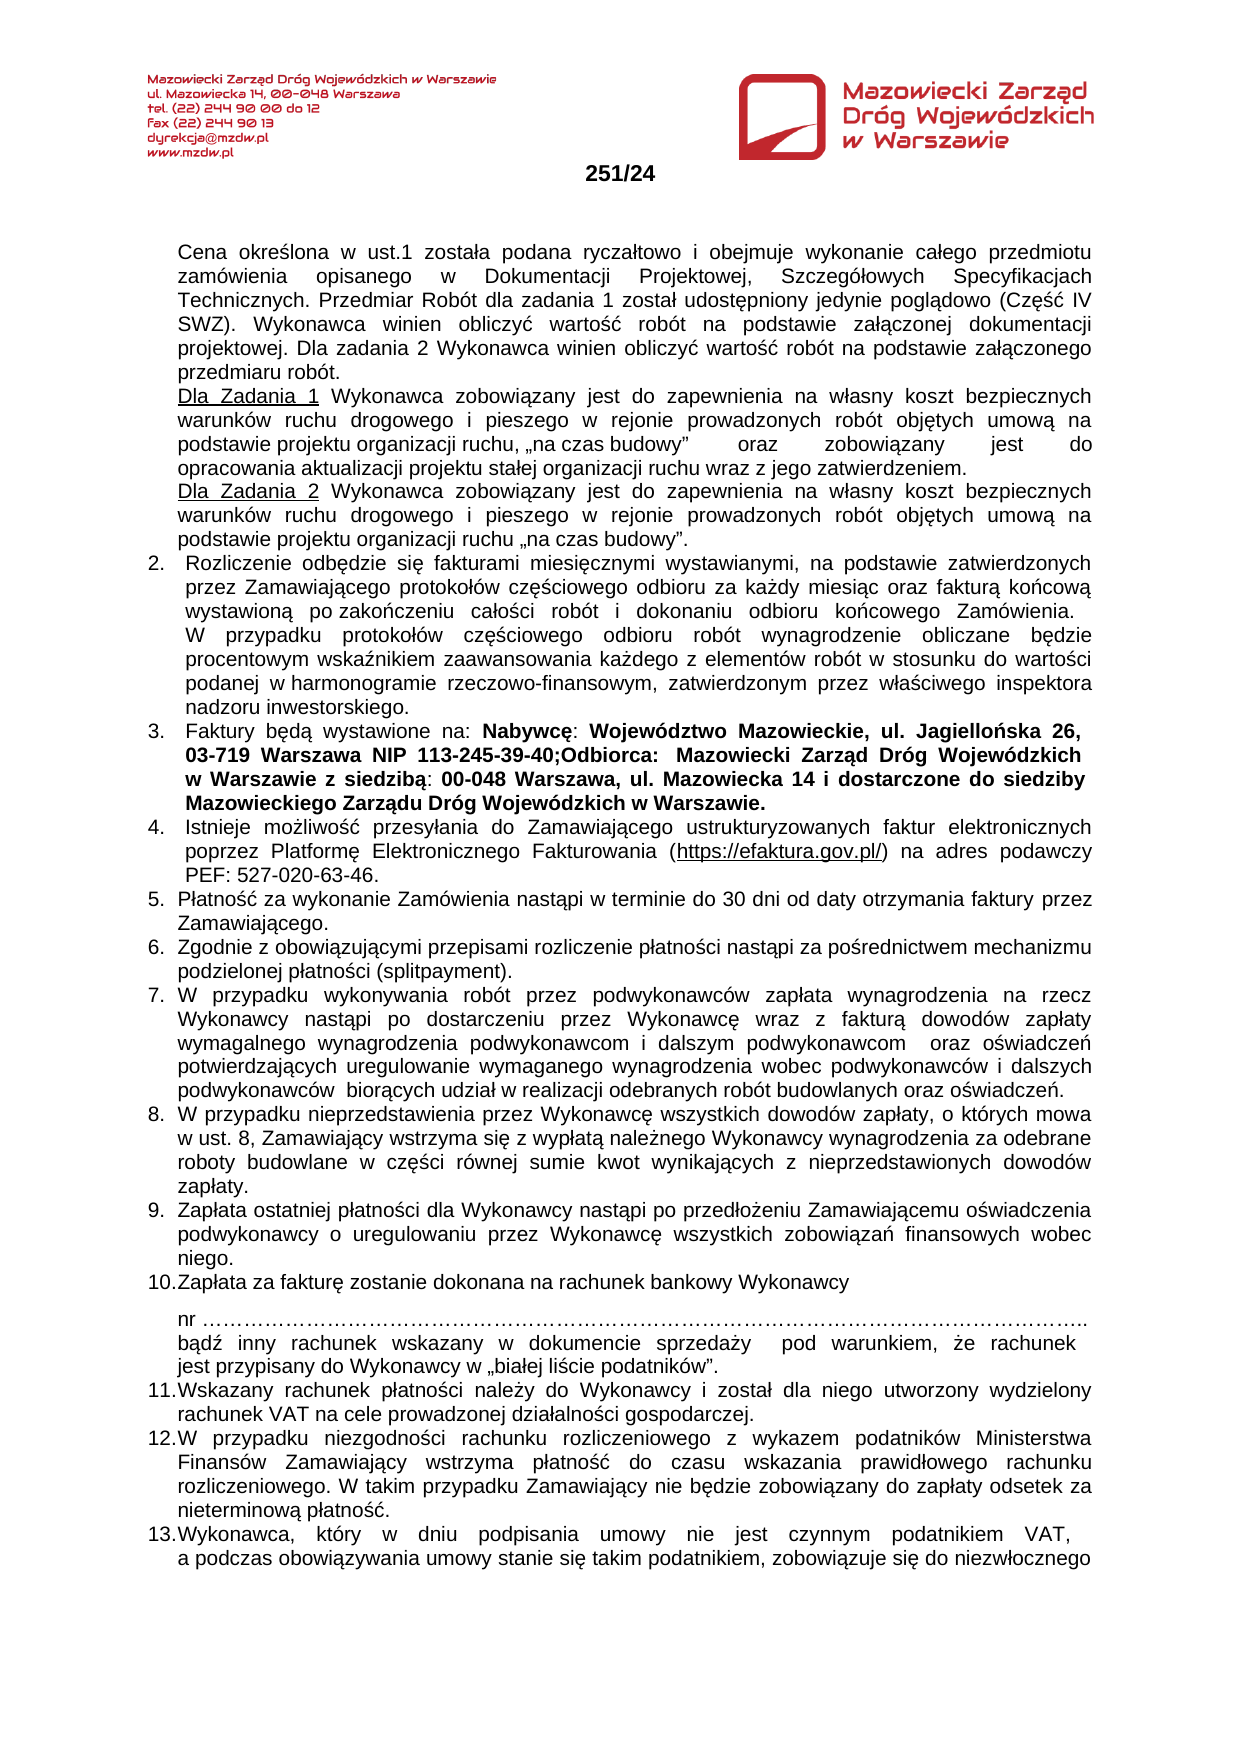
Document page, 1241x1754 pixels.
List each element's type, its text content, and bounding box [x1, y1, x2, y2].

list Zapłata ostatniej płatności dla Wykonawcy nastąpi po przedłożeniu Zamawiającemu oświadczenia podwykonawcy o uregulowaniu przez Wykonawcę wszystkich zobowiązań finansowych wobec niego. [148, 1198, 1093, 1270]
list Istnieje możliwość przesyłania do Zamawiającego ustrukturyzowanych faktur elektronicznych poprzez Platformę Elektronicznego Fakturowania (https://efaktura.gov.pl/) na adres podawczy PEF: 527-020-63-46. [148, 815, 1093, 887]
list Rozliczenie odbędzie się fakturami miesięcznymi wystawianymi, na podstawie zatwierdzonych przez Zamawiającego protokołów częściowego odbioru za każdy miesiąc oraz fakturą końcową wystawioną po zakończeniu całości robót i dokonaniu odbioru końcowego Zamówienia. W przypadku protokołów częściowego odbioru robót wynagrodzenie obliczane będzie procentowym wskaźnikiem zaawansowania każdego z elementów robót w stosunku do wartości podanej w harmonogramie rzeczowo-finansowym, zatwierdzonym przez właściwego inspektora nadzoru inwestorskiego. [148, 551, 1093, 719]
list Wskazany rachunek płatności należy do Wykonawcy i został dla niego utworzony wydzielony rachunek VAT na cele prowadzonej działalności gospodarczej. [148, 1378, 1093, 1426]
list Dla Zadania 2 Wykonawca zobowiązany jest do zapewnienia na własny koszt bezpiecznych warunków ruchu drogowego i pieszego w rejonie prowadzonych robót objętych umową na podstawie projektu organizacji ruchu „na czas budowy”. [177, 479, 1093, 551]
picture [147, 73, 497, 160]
list Faktury będą wystawione na: Nabywcę: Województwo Mazowieckie, ul. Jagiellońska 26, 03-719 Warszawa NIP 113-245-39-40;Odbiorca: Mazowiecki Zarząd Dróg Wojewódzkich w Warszawie z siedzibą: 00-048 Warszawa, ul. Mazowiecka 14 i dostarczone do siedziby Mazowieckiego Zarządu Dróg Wojewódzkich w Warszawie. [148, 719, 1093, 815]
list Cena określona w ust.1 została podana ryczałtowo i obejmuje wykonanie całego przedmiotu zamówienia opisanego w Dokumentacji Projektowej, Szczegółowych Specyfikacjach Technicznych. Przedmiar Robót dla zadania 1 został udostępniony jedynie poglądowo (Część IV SWZ). Wykonawca winien obliczyć wartość robót na podstawie załączonej dokumentacji projektowej. Dla zadania 2 Wykonawca winien obliczyć wartość robót na podstawie załączonego przedmiaru robót. [177, 240, 1093, 383]
list W przypadku nieprzedstawienia przez Wykonawcę wszystkich dowodów zapłaty, o których mowa w ust. 8, Zamawiający wstrzyma się z wypłatą należnego Wykonawcy wynagrodzenia za odebrane roboty budowlane w części równej sumie kwot wynikających z nieprzedstawionych dowodów zapłaty. [148, 1102, 1093, 1198]
list Dla Zadania 1 Wykonawca zobowiązany jest do zapewnienia na własny koszt bezpiecznych warunków ruchu drogowego i pieszego w rejonie prowadzonych robót objętych umową na podstawie projektu organizacji ruchu, „na czas budowy” oraz zobowiązany jest do opracowania aktualizacji projektu stałej organizacji ruchu wraz z jego zatwierdzeniem. [177, 383, 1093, 479]
list Płatność za wykonanie Zamówienia nastąpi w terminie do 30 dni od daty otrzymania faktury przez Zamawiającego. [148, 887, 1093, 934]
list W przypadku wykonywania robót przez podwykonawców zapłata wynagrodzenia na rzecz Wykonawcy nastąpi po dostarczeniu przez Wykonawcę wraz z fakturą dowodów zapłaty wymagalnego wynagrodzenia podwykonawcom i dalszym podwykonawcom oraz oświadczeń potwierdzających uregulowanie wymaganego wynagrodzenia wobec podwykonawców i dalszych podwykonawców biorących udział w realizacji odebranych robót budowlanych oraz oświadczeń. [148, 982, 1093, 1102]
list Zgodnie z obowiązującymi przepisami rozliczenie płatności nastąpi za pośrednictwem mechanizmu podzielonej płatności (splitpayment). [148, 934, 1093, 982]
text bądź inny rachunek wskazany w dokumencie sprzedaży pod warunkiem, że rachunek jest przypisany do Wykonawcy w „białej liście podatników”. [177, 1330, 1093, 1378]
list Zapłata za fakturę zostanie dokonana na rachunek bankowy Wykonawcy [148, 1270, 1093, 1294]
picture [739, 74, 1094, 160]
list W przypadku niezgodności rachunku rozliczeniowego z wykazem podatników Ministerstwa Finansów Zamawiający wstrzyma płatność do czasu wskazania prawidłowego rachunku rozliczeniowego. W takim przypadku Zamawiający nie będzie zobowiązany do zapłaty odsetek za nieterminową płatność. [148, 1426, 1093, 1522]
text nr ……………………………………………………………………………………………………………….. [177, 1306, 1093, 1330]
